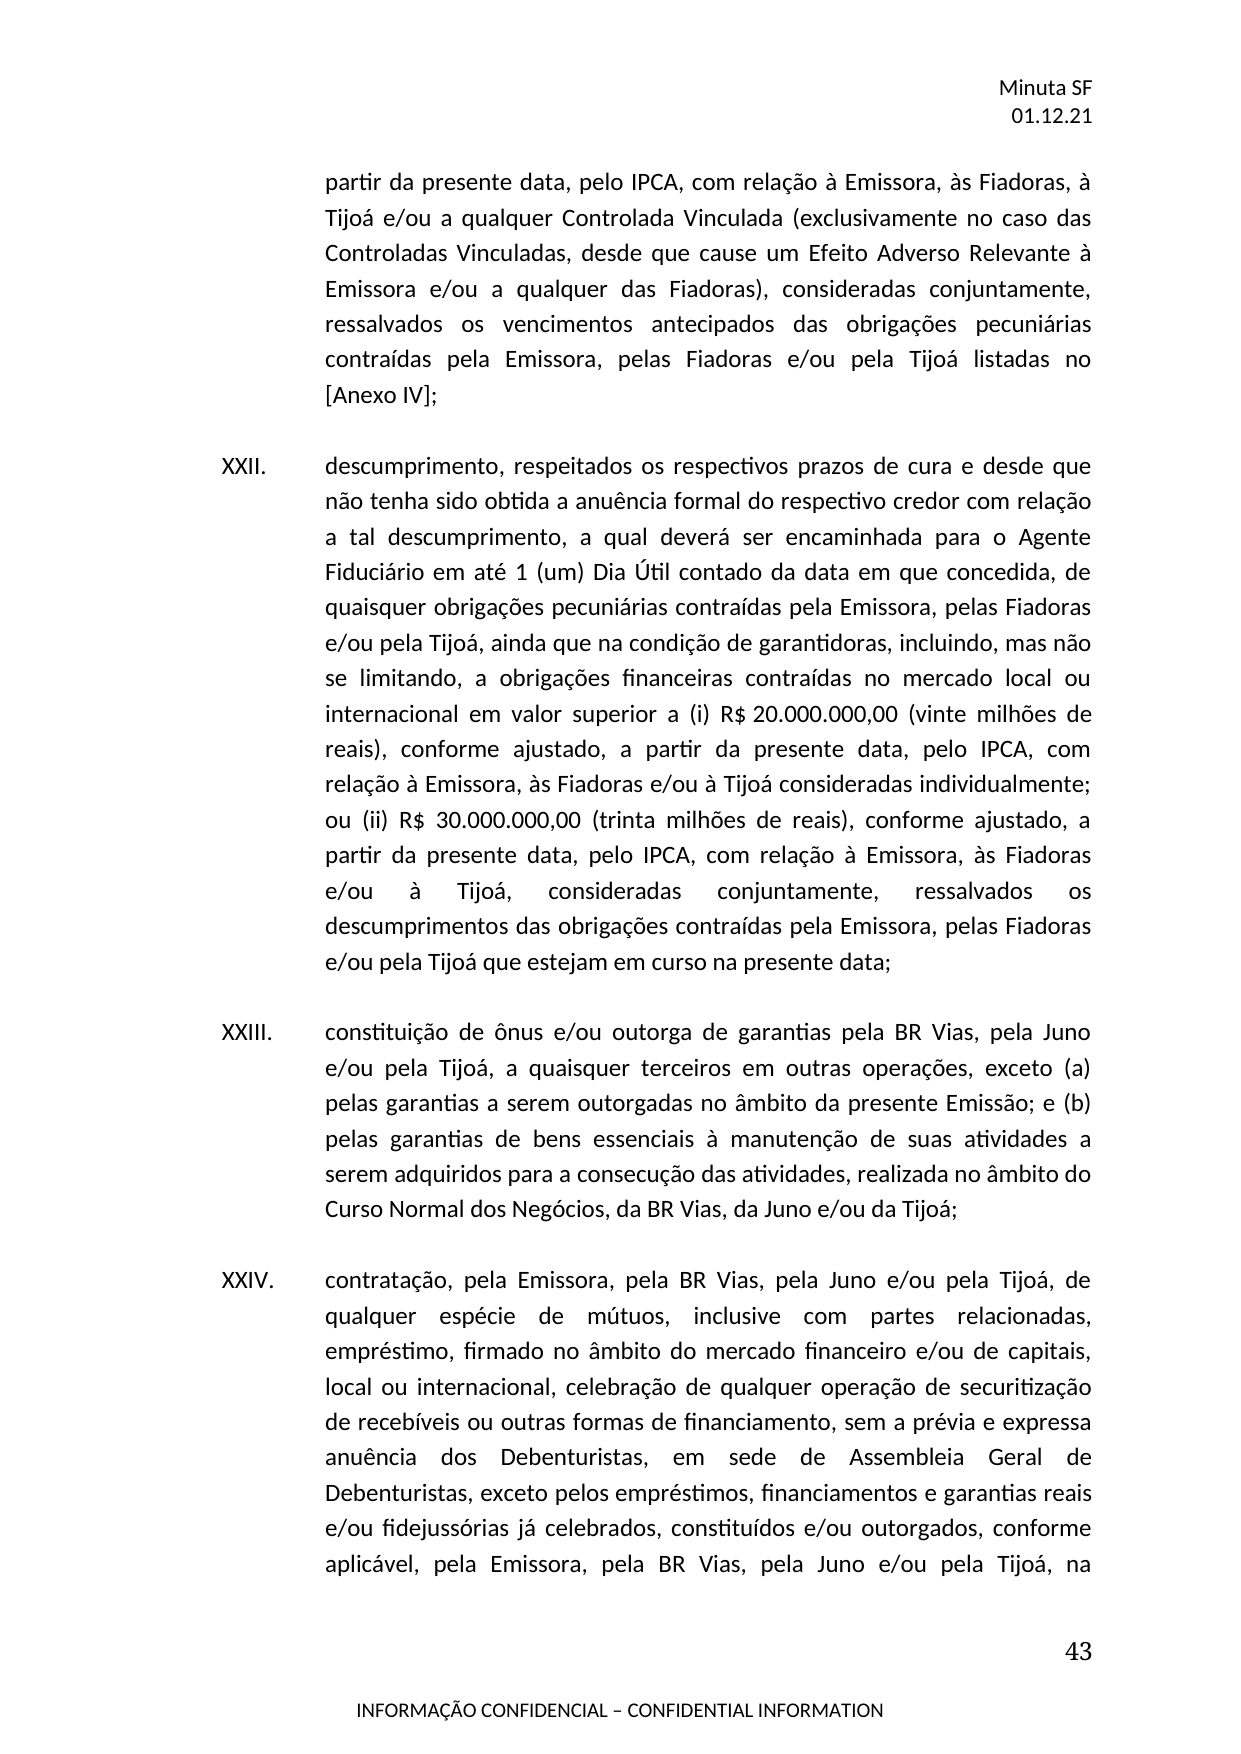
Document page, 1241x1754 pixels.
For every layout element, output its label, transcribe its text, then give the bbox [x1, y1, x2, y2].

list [222, 1260, 1092, 1579]
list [222, 162, 1092, 410]
list constituição de ônus e/ou outorga de garantias pela BR Vias, pela Juno e/ou pela Tijoá, a quaisquer terceiros em outras operações, exceto (a) pelas garantias a serem outorgadas no âmbito da presente Emissão; e (b) pelas garantias de bens essenciais à manutenção de suas atividades a serem adquiridos para a consecução das atividades, realizada no âmbito do Curso Normal dos Negócios, da BR Vias, da Juno e/ou da Tijoá; [222, 1012, 1092, 1225]
list descumprimento, respeitados os respectivos prazos de cura e desde que não tenha sido obtida a anuência formal do respectivo credor com relação a tal descumprimento, a qual deverá ser encaminhada para o Agente Fiduciário em até 1 (um) Dia Útil contado da data em que concedida, de quaisquer obrigações pecuniárias contraídas pela Emissora, pelas Fiadoras e/ou pela Tijoá, ainda que na condição de garantidoras, incluindo, mas não se limitando, a obrigações financeiras contraídas no mercado local ou internacional em valor superior a (i) R$ 20.000.000,00 (vinte milhões de reais), conforme ajustado, a partir da presente data, pelo IPCA, com relação à Emissora, às Fiadoras e/ou à Tijoá consideradas individualmente; ou (ii) R$ 30.000.000,00 (trinta milhões de reais), conforme ajustado, a partir da presente data, pelo IPCA, com relação à Emissora, às Fiadoras e/ou à Tijoá, consideradas conjuntamente, ressalvados os descumprimentos das obrigações contraídas pela Emissora, pelas Fiadoras e/ou pela Tijoá que estejam em curso na presente data; [222, 446, 1092, 977]
